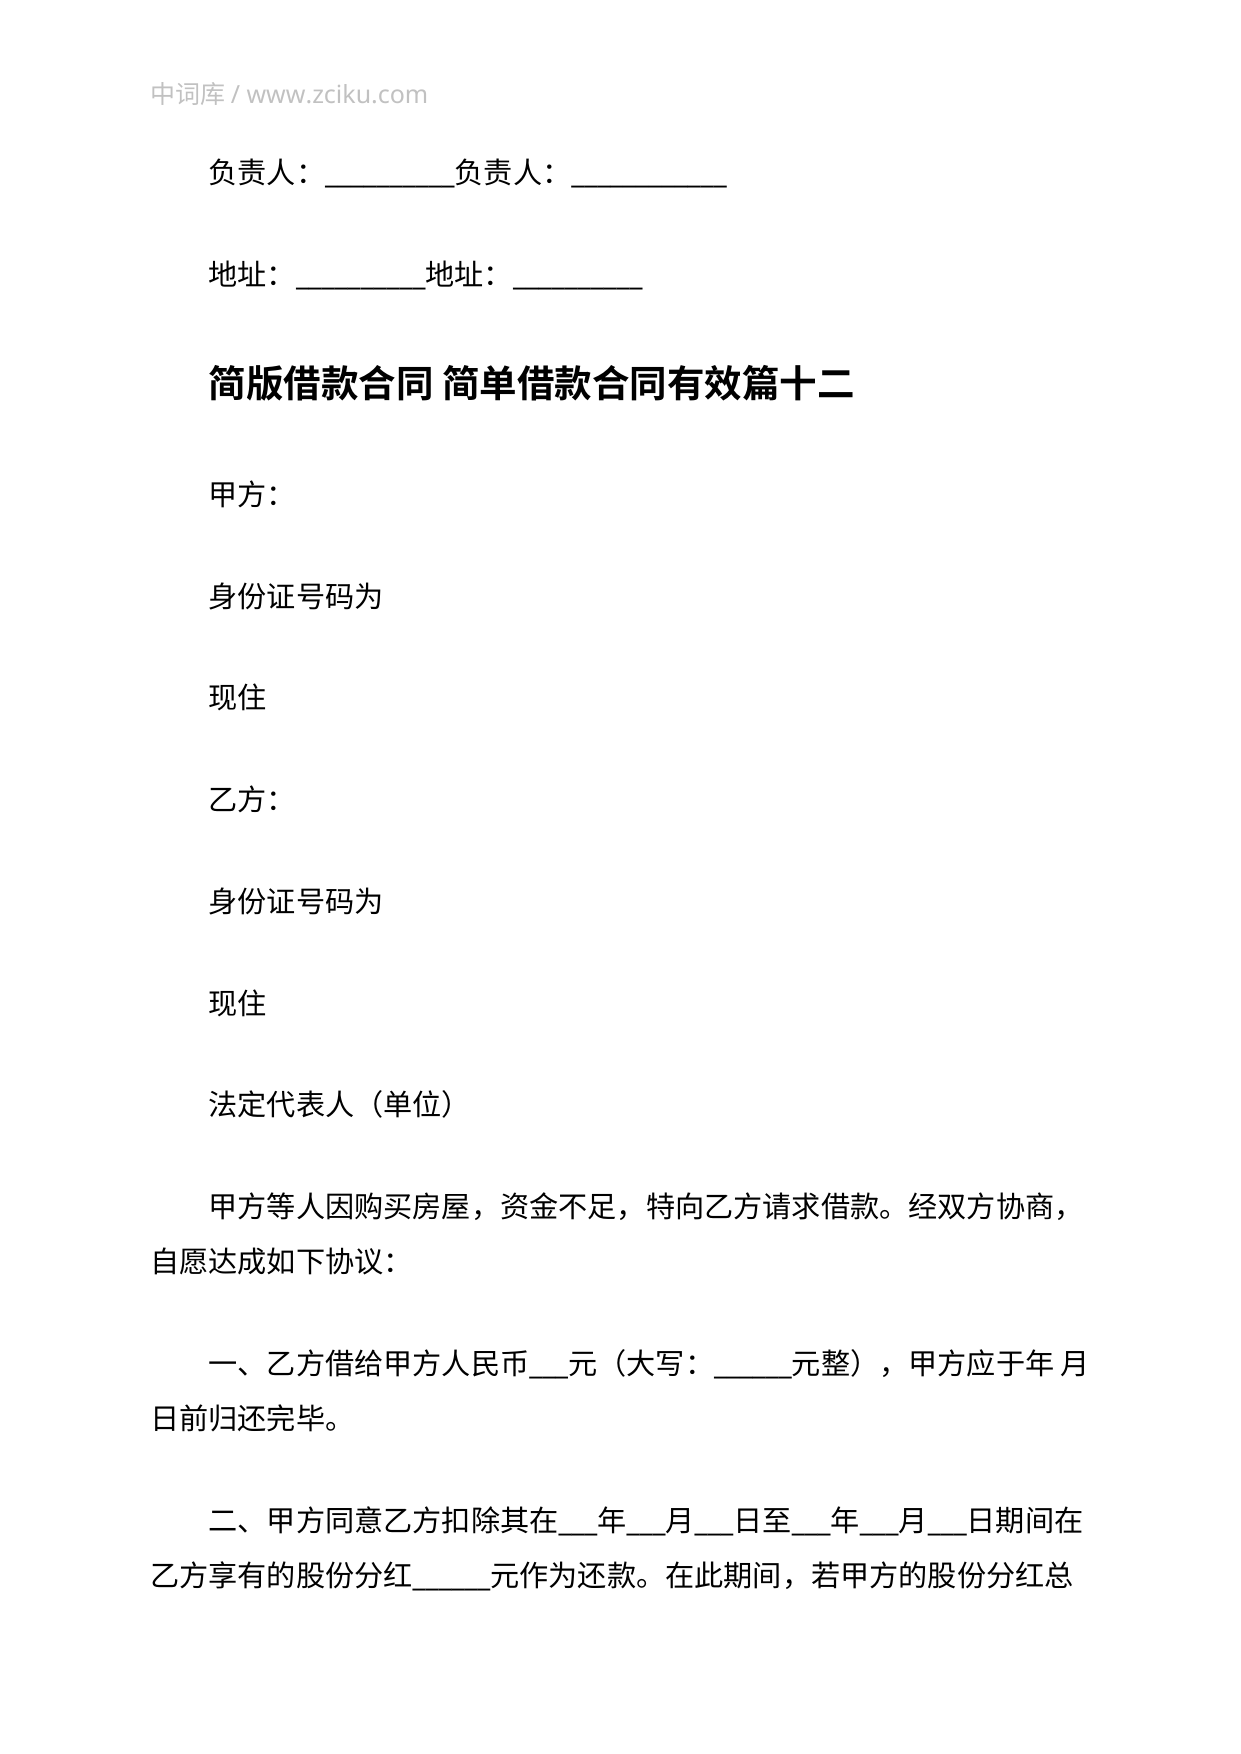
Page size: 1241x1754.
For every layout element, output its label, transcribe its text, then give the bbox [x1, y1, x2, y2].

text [150, 1497, 1090, 1594]
text 甲方等人因购买房屋，资金不足，特向乙方请求借款。经双方协商，自愿达成如下协议： [150, 1184, 1090, 1281]
text 现住 [150, 980, 1090, 1022]
text 法定代表人（单位） [150, 1082, 1090, 1124]
text 身份证号码为 [150, 573, 1090, 615]
text 负责人：__________负责人：____________ [150, 150, 1090, 192]
text 身份证号码为 [150, 878, 1090, 921]
text 现住 [150, 675, 1090, 717]
text 地址：__________地址：__________ [150, 252, 1090, 294]
text 简版借款合同 简单借款合同有效篇十二 [150, 354, 1090, 408]
text 甲方： [150, 471, 1090, 514]
text 一、乙方借给甲方人民币___元（大写：______元整），甲方应于年 月 日前归还完毕。 [150, 1340, 1090, 1438]
text 乙方： [150, 777, 1090, 819]
